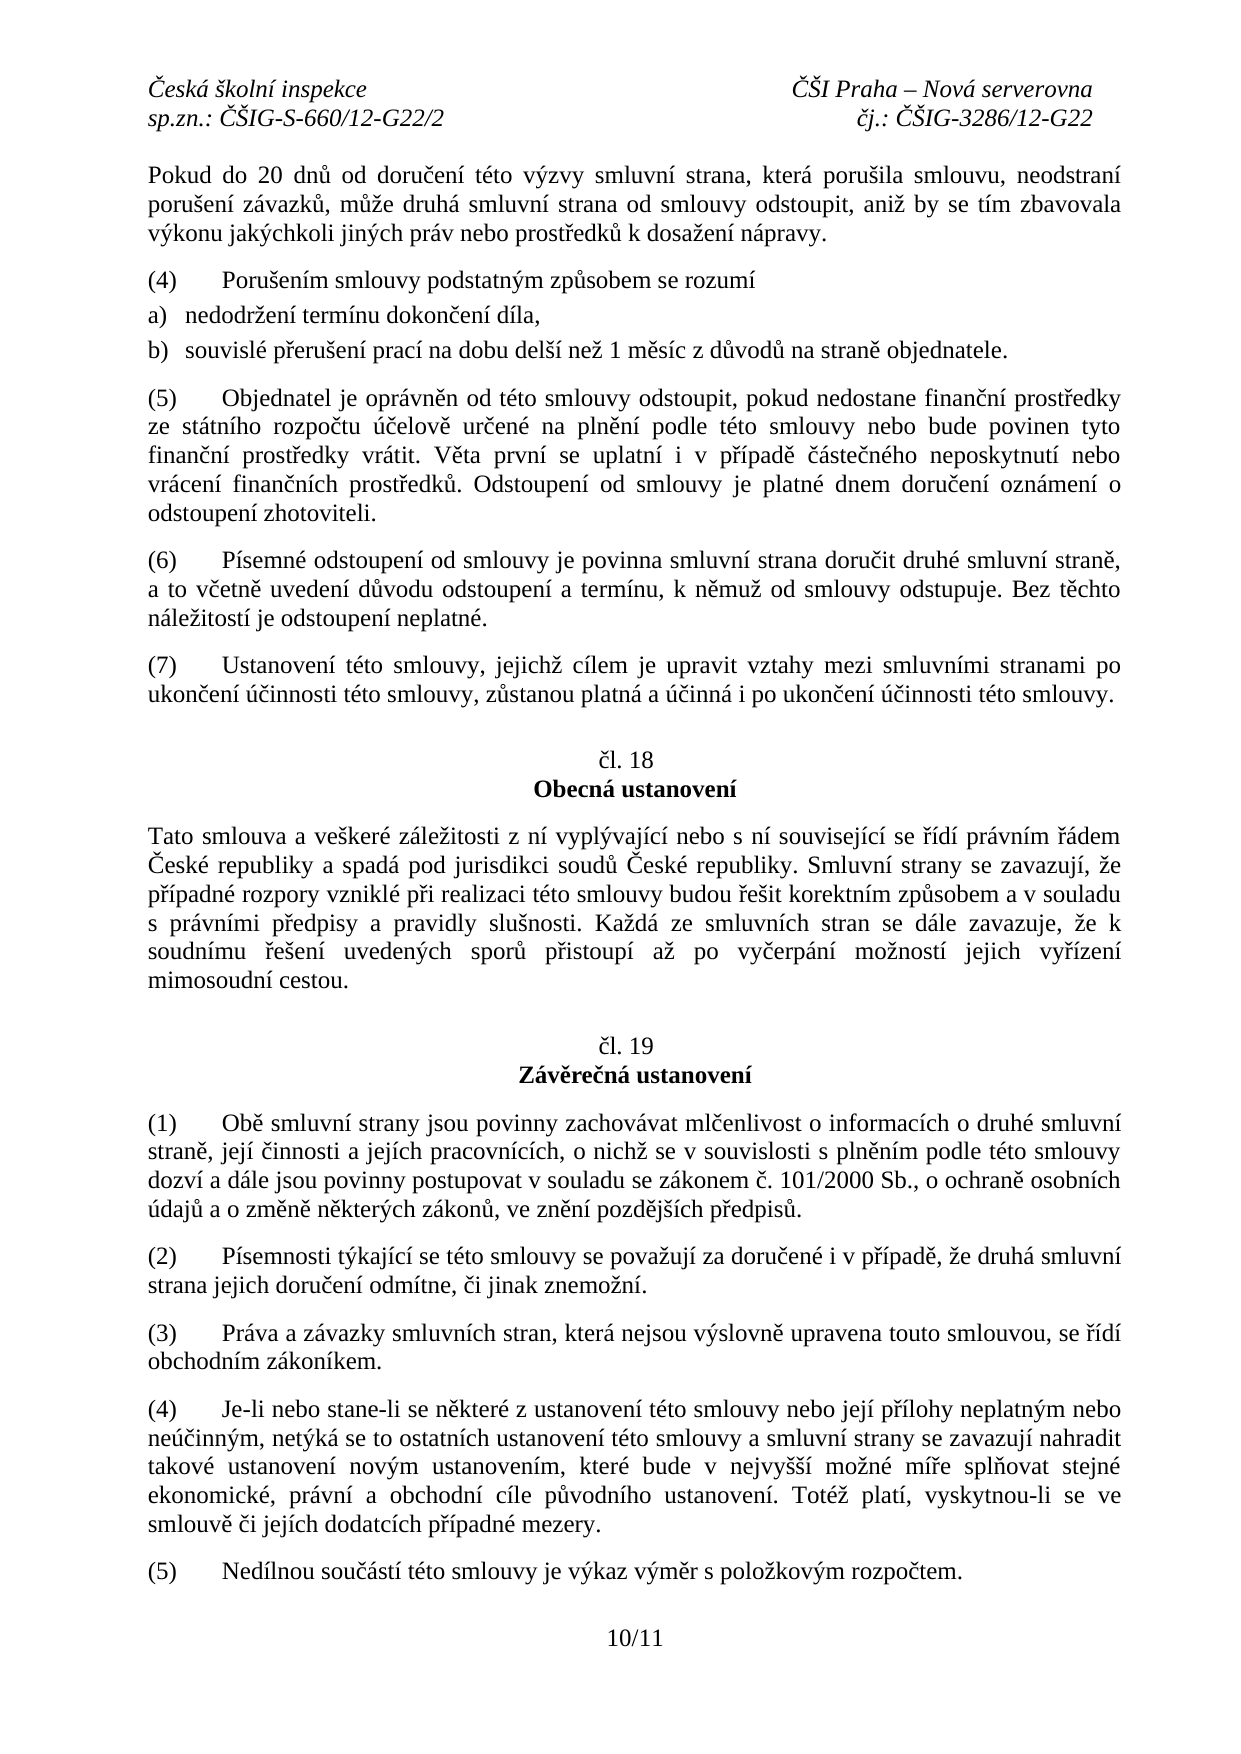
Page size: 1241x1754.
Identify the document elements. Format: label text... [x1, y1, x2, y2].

text Tato smlouva a veškeré záležitosti z ní vyplývající nebo s ní související se řídí právním řádem České republiky a spadá pod jurisdikci soudů České republiky. Smluvní strany se zavazují, že případné rozpory vzniklé při realizaci této smlouvy budou řešit korektním způsobem a v souladu s právními předpisy a pravidly slušnosti. Každá ze smluvních stran se dále zavazuje, že k soudnímu řešení uvedených sporů přistoupí až po vyčerpání možností jejich vyřízení mimosoudní cestou. [148, 821, 1122, 994]
subtitle Obecná ustanovení [148, 745, 1122, 803]
list Nedílnou součástí této smlouvy je výkaz výměr s položkovým rozpočtem. [148, 1556, 1122, 1585]
list Obě smluvní strany jsou povinny zachovávat mlčenlivost o informacích o druhé smluvní straně, její činnosti a jejích pracovnících, o nichž se v souvislosti s plněním podle této smlouvy dozví a dále jsou povinny postupovat v souladu se zákonem č. 101/2000 Sb., o ochraně osobních údajů a o změně některých zákonů, ve znění pozdějších předpisů. [148, 1108, 1122, 1223]
list Porušením smlouvy podstatným způsobem se rozumí [148, 265, 1122, 294]
subtitle Závěrečná ustanovení [148, 1031, 1122, 1089]
list Objednatel je oprávněn od této smlouvy odstoupit, pokud nedostane finanční prostředky ze státního rozpočtu účelově určené na plnění podle této smlouvy nebo bude povinen tyto finanční prostředky vrátit. Věta první se uplatní i v případě částečného neposkytnutí nebo vrácení finančních prostředků. Odstoupení od smlouvy je platné dnem doručení oznámení o odstoupení zhotoviteli. [148, 383, 1122, 526]
list Písemné odstoupení od smlouvy je povinna smluvní strana doručit druhé smluvní straně, a to včetně uvedení důvodu odstoupení a termínu, k němuž od smlouvy odstupuje. Bez těchto náležitostí je odstoupení neplatné. [148, 545, 1122, 631]
list nedodržení termínu dokončení díla, [148, 300, 1122, 329]
list Ustanovení této smlouvy, jejichž cílem je upravit vztahy mezi smluvními stranami po ukončení účinnosti této smlouvy, zůstanou platná a účinná i po ukončení účinnosti této smlouvy. [148, 650, 1122, 708]
list Písemnosti týkající se této smlouvy se považují za doručené i v případě, že druhá smluvní strana jejich doručení odmítne, či jinak znemožní. [148, 1241, 1122, 1299]
list souvislé přerušení prací na dobu delší než 1 měsíc z důvodů na straně objednatele. [148, 335, 1122, 364]
list Práva a závazky smluvních stran, která nejsou výslovně upravena touto smlouvou, se řídí obchodním zákoníkem. [148, 1318, 1122, 1375]
list Je-li nebo stane-li se některé z ustanovení této smlouvy nebo její přílohy neplatným nebo neúčinným, netýká se to ostatních ustanovení této smlouvy a smluvní strany se zavazují nahradit takové ustanovení novým ustanovením, které bude v nejvyšší možné míře splňovat stejné ekonomické, právní a obchodní cíle původního ustanovení. Totéž platí, vyskytnou-li se ve smlouvě či jejích dodatcích případné mezery. [148, 1394, 1122, 1538]
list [148, 160, 1122, 246]
